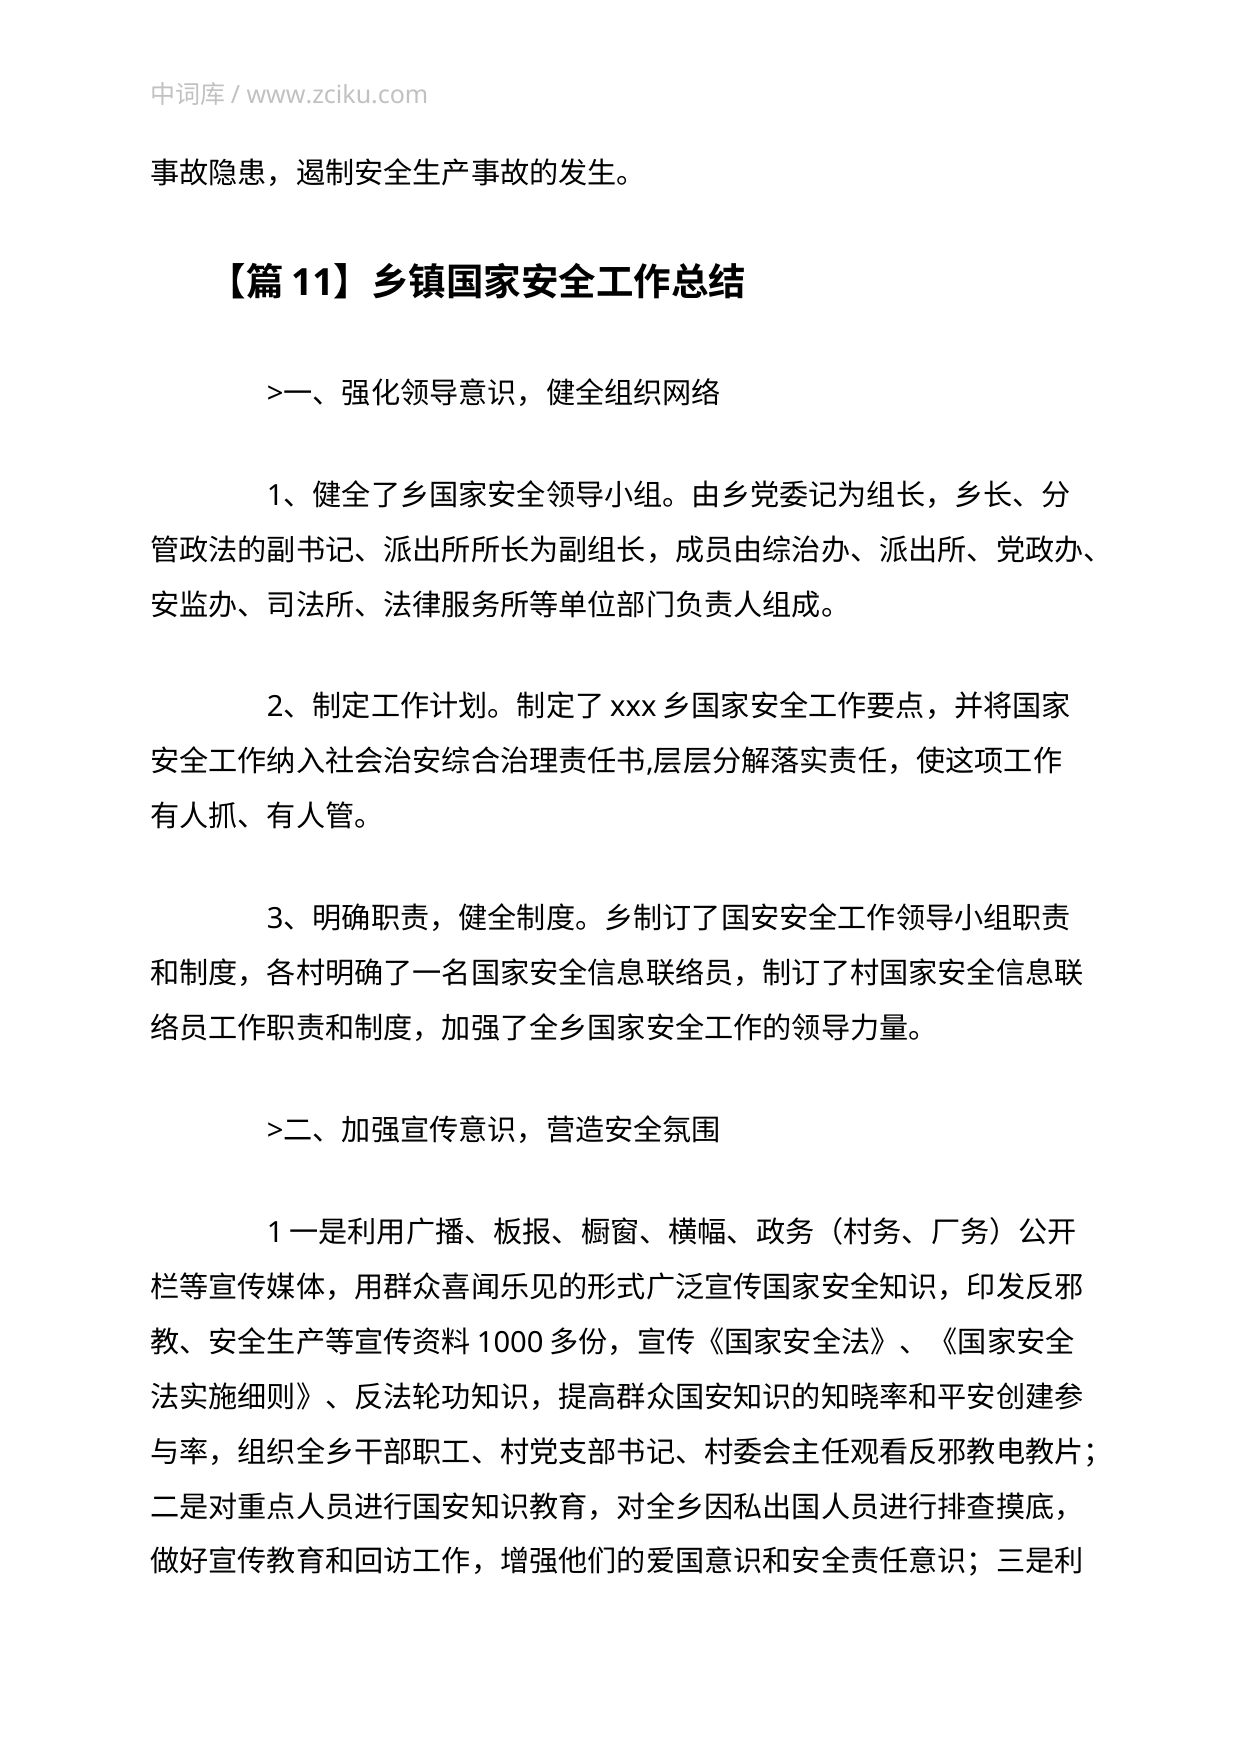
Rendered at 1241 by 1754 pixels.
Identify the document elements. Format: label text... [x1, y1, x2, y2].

text 2、制定工作计划。制定了xxx乡国家安全工作要点，并将国家安全工作纳入社会治安综合治理责任书,层层分解落实责任，使这项工作有人抓、有人管。 [150, 683, 1090, 835]
text 3、明确职责，健全制度。乡制订了国安安全工作领导小组职责和制度，各村明确了一名国家安全信息联络员，制订了村国家安全信息联络员工作职责和制度，加强了全乡国家安全工作的领导力量。 [150, 895, 1090, 1047]
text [150, 150, 1090, 192]
text >一、强化领导意识，健全组织网络 [150, 369, 1090, 412]
text >二、加强宣传意识，营造安全氛围 [150, 1106, 1090, 1149]
text 【篇11】乡镇国家安全工作总结 [150, 252, 1090, 306]
text 1、健全了乡国家安全领导小组。由乡党委记为组长，乡长、分管政法的副书记、派出所所长为副组长，成员由综治办、派出所、党政办、安监办、司法所、法律服务所等单位部门负责人组成。 [150, 471, 1090, 623]
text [150, 1208, 1090, 1580]
